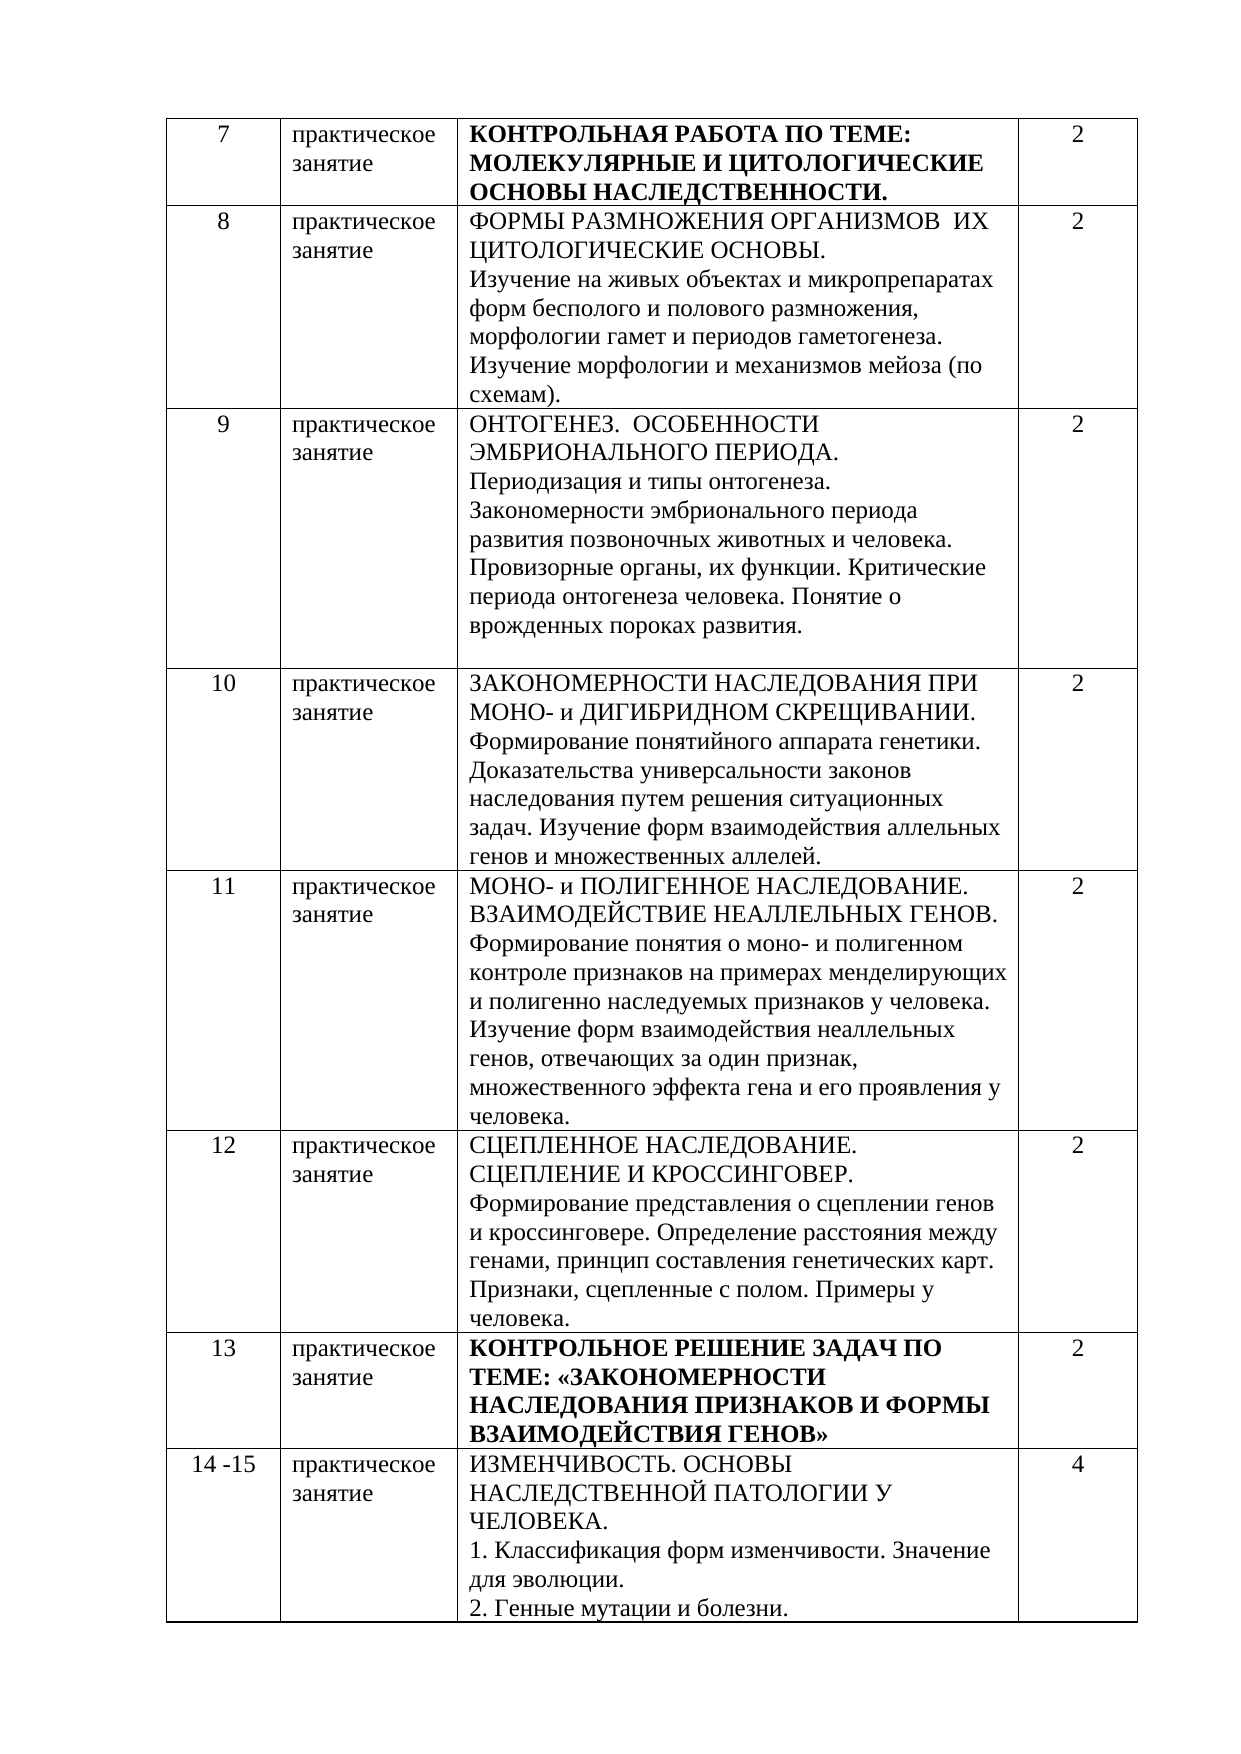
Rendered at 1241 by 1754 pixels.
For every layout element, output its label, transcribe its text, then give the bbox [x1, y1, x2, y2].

table_cell 14 -15 [167, 1449, 280, 1621]
table_cell сцепленное наследование. сцепление и кроссинговер. формирование представления о сцеплении генов и кроссинговере. Определение расстояния между генами, принцип составления генетических карт. Признаки, сцепленные с полом. Примеры у человека. [458, 1131, 1018, 1332]
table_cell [458, 1449, 1018, 1621]
table_cell 2 [1019, 871, 1137, 1129]
table_cell практическое занятие [281, 669, 457, 870]
table_cell Контрольная работа по теме: Молекулярные и цитологические основы наследственности. [458, 119, 1018, 205]
table_cell Контрольное решение задач по теме: «Закономерности наследования признаков и формы взаимодействия генов» [458, 1333, 1018, 1448]
table_cell 2 [1019, 206, 1137, 408]
table_cell закономерности наследования при моно- и дигибридном скрещивании. Формирование понятийного аппарата генетики. Доказательства универсальности законов наследования путем решения ситуационных задач. Изучение форм взаимодействия аллельных генов и множественных аллелей. [458, 669, 1018, 870]
table_cell 2 [1019, 119, 1137, 205]
table_cell 2 [1019, 669, 1137, 870]
table_cell 2 [1019, 1131, 1137, 1332]
table_cell 11 [167, 871, 280, 1129]
table_cell 8 [167, 206, 280, 408]
table_cell практическое занятие [281, 206, 457, 408]
table_cell практическое занятие [281, 1333, 457, 1448]
table_cell практическое занятие [281, 1131, 457, 1332]
table_cell практическое занятие [281, 409, 457, 667]
table_cell 4 [1019, 1449, 1137, 1621]
table_cell 9 [167, 409, 280, 667]
table_cell 7 [167, 119, 280, 205]
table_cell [281, 1449, 457, 1621]
table_cell 2 [1019, 1333, 1137, 1448]
table_cell практическое занятие [281, 119, 457, 205]
table_cell формы размножения организмов их цитологические основы. изучение на живых объектах и микропрепаратах форм бесполого и полового размножения, морфологии гамет и периодов гаметогенеза. Изучение морфологии и механизмов мейоза (по схемам). [458, 206, 1018, 408]
table_cell 2 [1019, 409, 1137, 667]
table_cell Онтогенез. ОСОбенности эмбрионального периода. Периодизация и типы онтогенеза. Закономерности эмбрионального периода развития позвоночных животных и человека. Провизорные органы, их функции. Критические периода онтогенеза человека. Понятие о врожденных пороках развития. [458, 409, 1018, 667]
table_cell моно- и полигенное наследование. взаимодействие неаллельных генов. формирование понятия о моно- и полигенном контроле признаков на примерах менделирующих и полигенно наследуемых признаков у человека. Изучение форм взаимодействия неаллельных генов, отвечающих за один признак, множественного эффекта гена и его проявления у человека. [458, 871, 1018, 1129]
table_cell 13 [167, 1333, 280, 1448]
table_cell 12 [167, 1131, 280, 1332]
table_cell практическое занятие [281, 871, 457, 1129]
table_cell 10 [167, 669, 280, 870]
